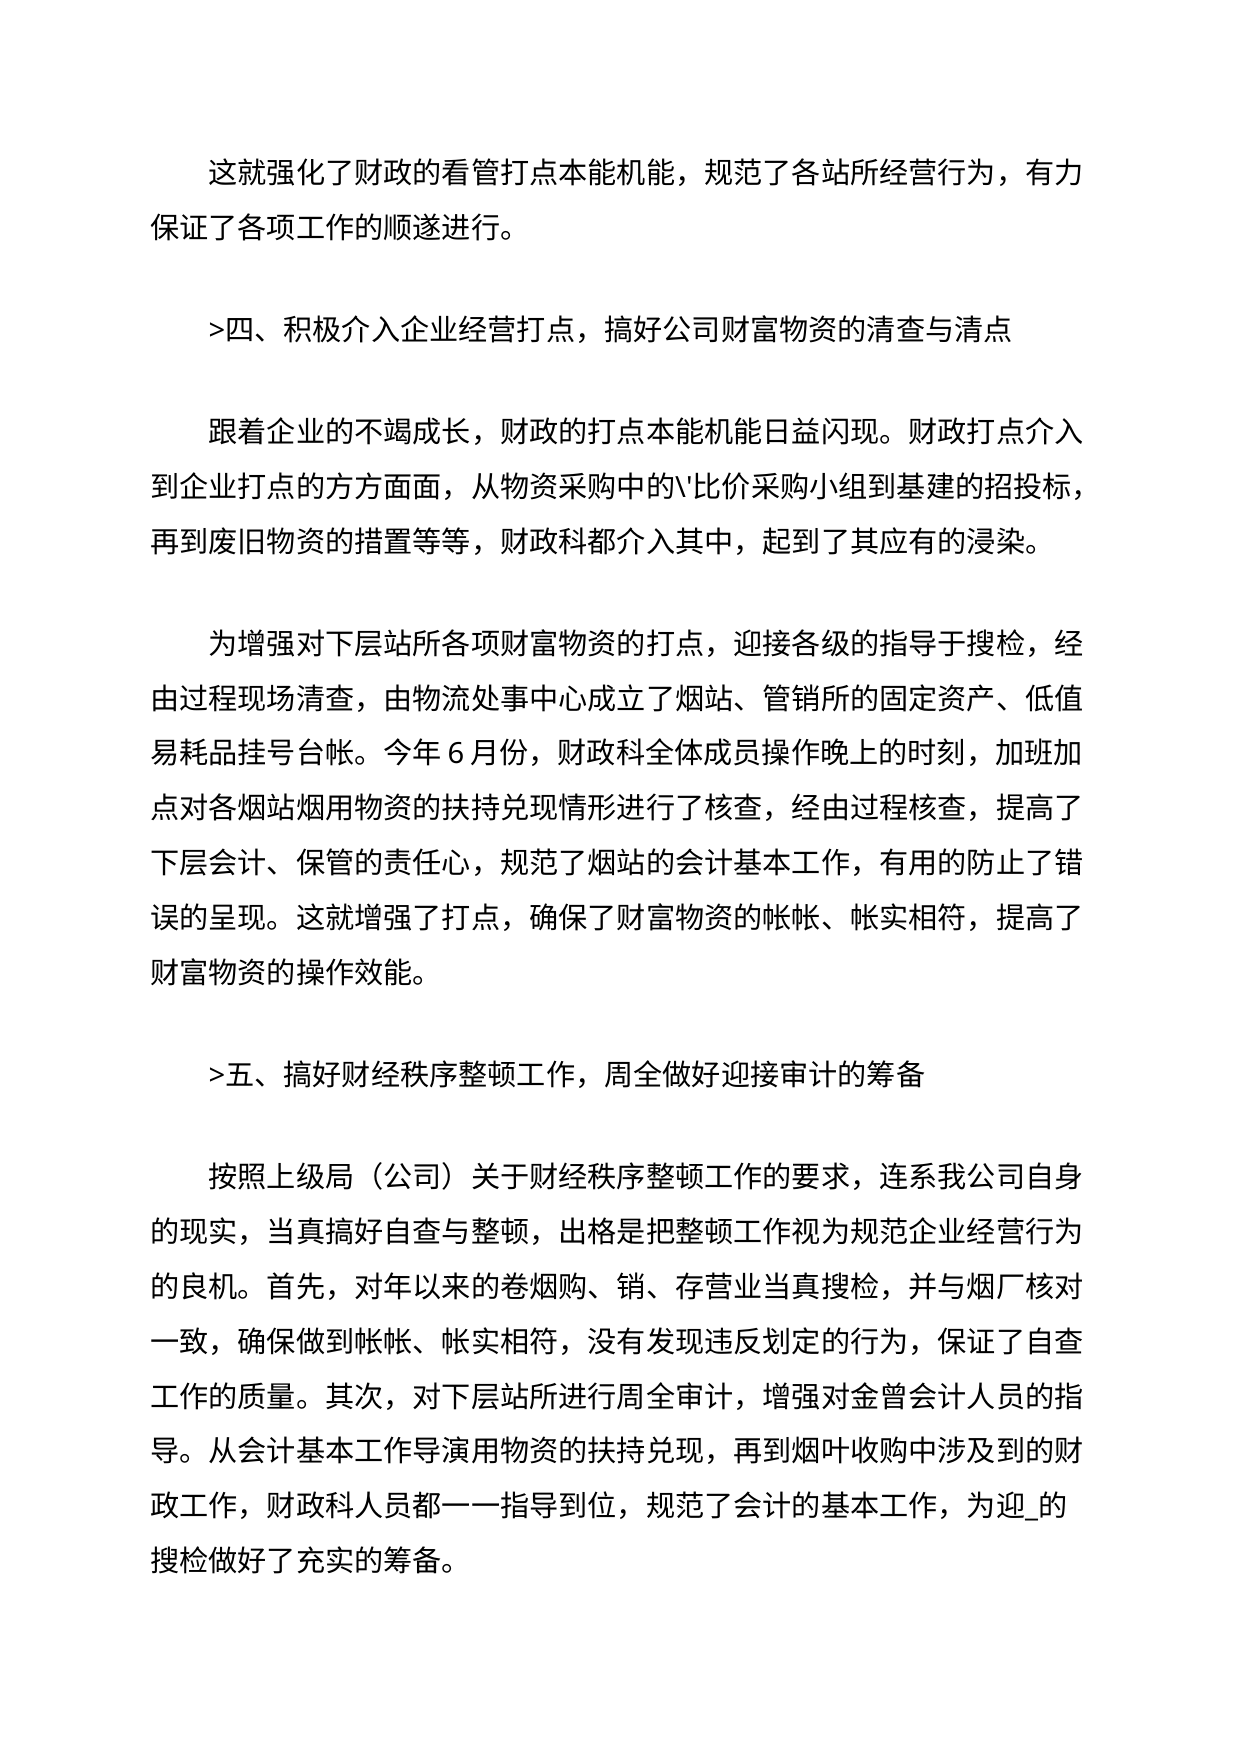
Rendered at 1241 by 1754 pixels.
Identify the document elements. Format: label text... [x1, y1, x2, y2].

text >五、搞好财经秩序整顿工作，周全做好迎接审计的筹备 [150, 1052, 1090, 1094]
text >四、积极介入企业经营打点，搞好公司财富物资的清查与清点 [150, 307, 1090, 349]
text 跟着企业的不竭成长，财政的打点本能机能日益闪现。财政打点介入到企业打点的方方面面，从物资采购中的\'比价采购小组到基建的招投标，再到废旧物资的措置等等，财政科都介入其中，起到了其应有的浸染。 [150, 409, 1090, 561]
text 按照上级局（公司）关于财经秩序整顿工作的要求，连系我公司自身的现实，当真搞好自查与整顿，出格是把整顿工作视为规范企业经营行为的良机。首先，对年以来的卷烟购、销、存营业当真搜检，并与烟厂核对一致，确保做到帐帐、帐实相符，没有发现违反划定的行为，保证了自查工作的质量。其次，对下层站所进行周全审计，增强对金曾会计人员的指导。从会计基本工作导演用物资的扶持兑现，再到烟叶收购中涉及到的财政工作，财政科人员都一一指导到位，规范了会计的基本工作，为迎_的搜检做好了充实的筹备。 [150, 1153, 1090, 1580]
text 为增强对下层站所各项财富物资的打点，迎接各级的指导于搜检，经由过程现场清查，由物流处事中心成立了烟站、管销所的固定资产、低值易耗品挂号台帐。今年6月份，财政科全体成员操作晚上的时刻，加班加点对各烟站烟用物资的扶持兑现情形进行了核查，经由过程核查，提高了下层会计、保管的责任心，规范了烟站的会计基本工作，有用的防止了错误的呈现。这就增强了打点，确保了财富物资的帐帐、帐实相符，提高了财富物资的操作效能。 [150, 620, 1090, 992]
text 这就强化了财政的看管打点本能机能，规范了各站所经营行为，有力保证了各项工作的顺遂进行。 [150, 150, 1090, 247]
